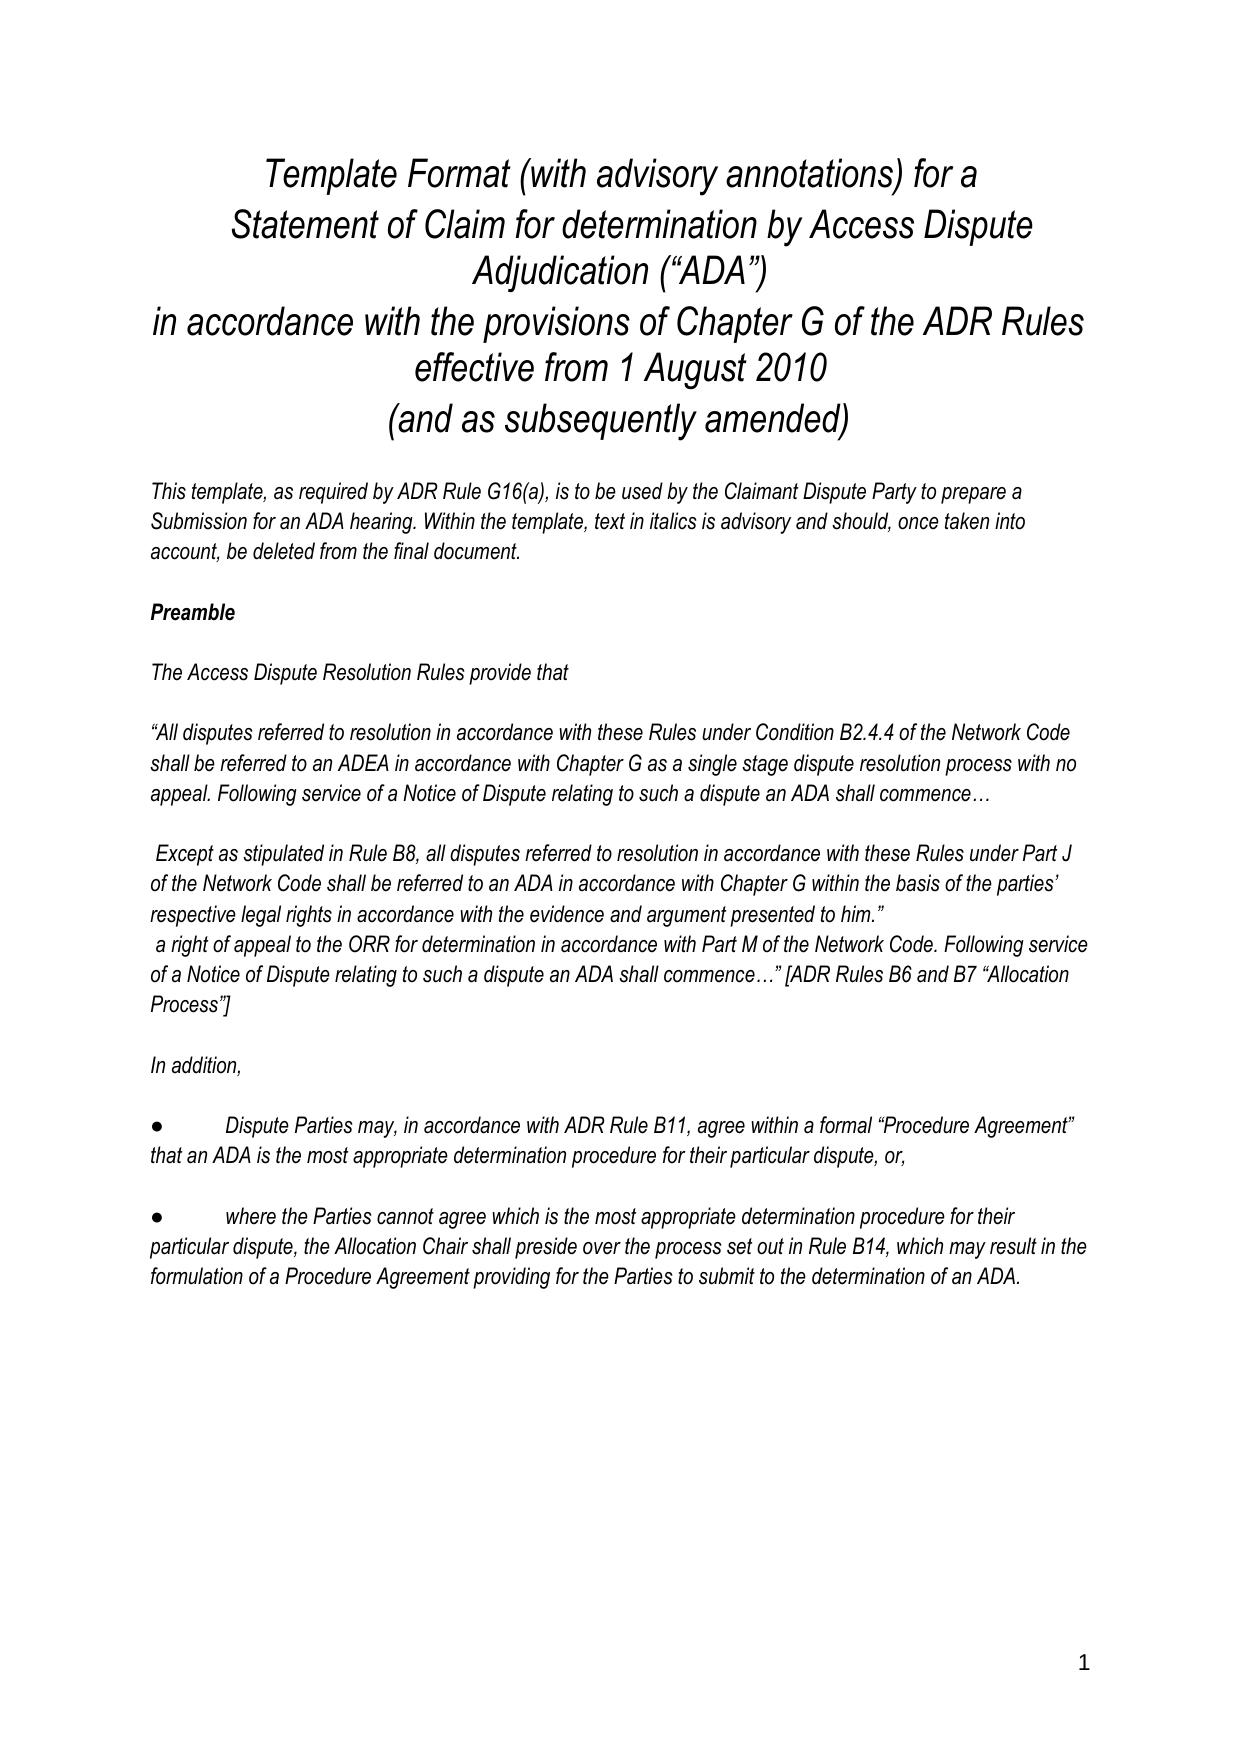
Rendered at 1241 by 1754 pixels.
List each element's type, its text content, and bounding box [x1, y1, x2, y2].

title in accordance with the provisions of Chapter G of the ADR Rules effective from 1 August 2010 [150, 299, 1090, 389]
text ● Dispute Parties may, in accordance with ADR Rule B11, agree within a formal “Procedure Agreement” that an ADA is the most appropriate determination procedure for their particular dispute, or, [150, 1112, 1090, 1169]
title Template Format (with advisory annotations) for a [150, 150, 1090, 195]
text Preamble [150, 598, 1090, 625]
text The Access Dispute Resolution Rules provide that [150, 659, 1090, 685]
title (and as subsequently amended) [150, 396, 1090, 441]
text In addition, [150, 1052, 1090, 1078]
text Except as stipulated in Rule B8, all disputes referred to resolution in accordance with these Rules under Part J of the Network Code shall be referred to an ADA in accordance with Chapter G within the basis of the parties’ respective legal rights in accordance with the evidence and argument presented to him.” [150, 840, 1090, 927]
title Statement of Claim for determination by Access Dispute Adjudication (“ADA”) [150, 202, 1090, 292]
text a right of appeal to the ORR for determination in accordance with Part M of the Network Code. Following service of a Notice of Dispute relating to such a dispute an ADA shall commence…” [ADR Rules B6 and B7 “Allocation Process”] [150, 931, 1090, 1018]
text This template, as required by ADR Rule G16(a), is to be used by the Claimant Dispute Party to prepare a Submission for an ADA hearing. Within the template, text in italics is advisory and should, once taken into account, be deleted from the final document. [150, 478, 1090, 564]
text ● where the Parties cannot agree which is the most appropriate determination procedure for their particular dispute, the Allocation Chair shall preside over the process set out in Rule B14, which may result in the formulation of a Procedure Agreement providing for the Parties to submit to the determination of an ADA. [150, 1203, 1090, 1289]
text “All disputes referred to resolution in accordance with these Rules under Condition B2.4.4 of the Network Code shall be referred to an ADEA in accordance with Chapter G as a single stage dispute resolution process with no appeal. Following service of a Notice of Dispute relating to such a dispute an ADA shall commence… [150, 719, 1090, 806]
